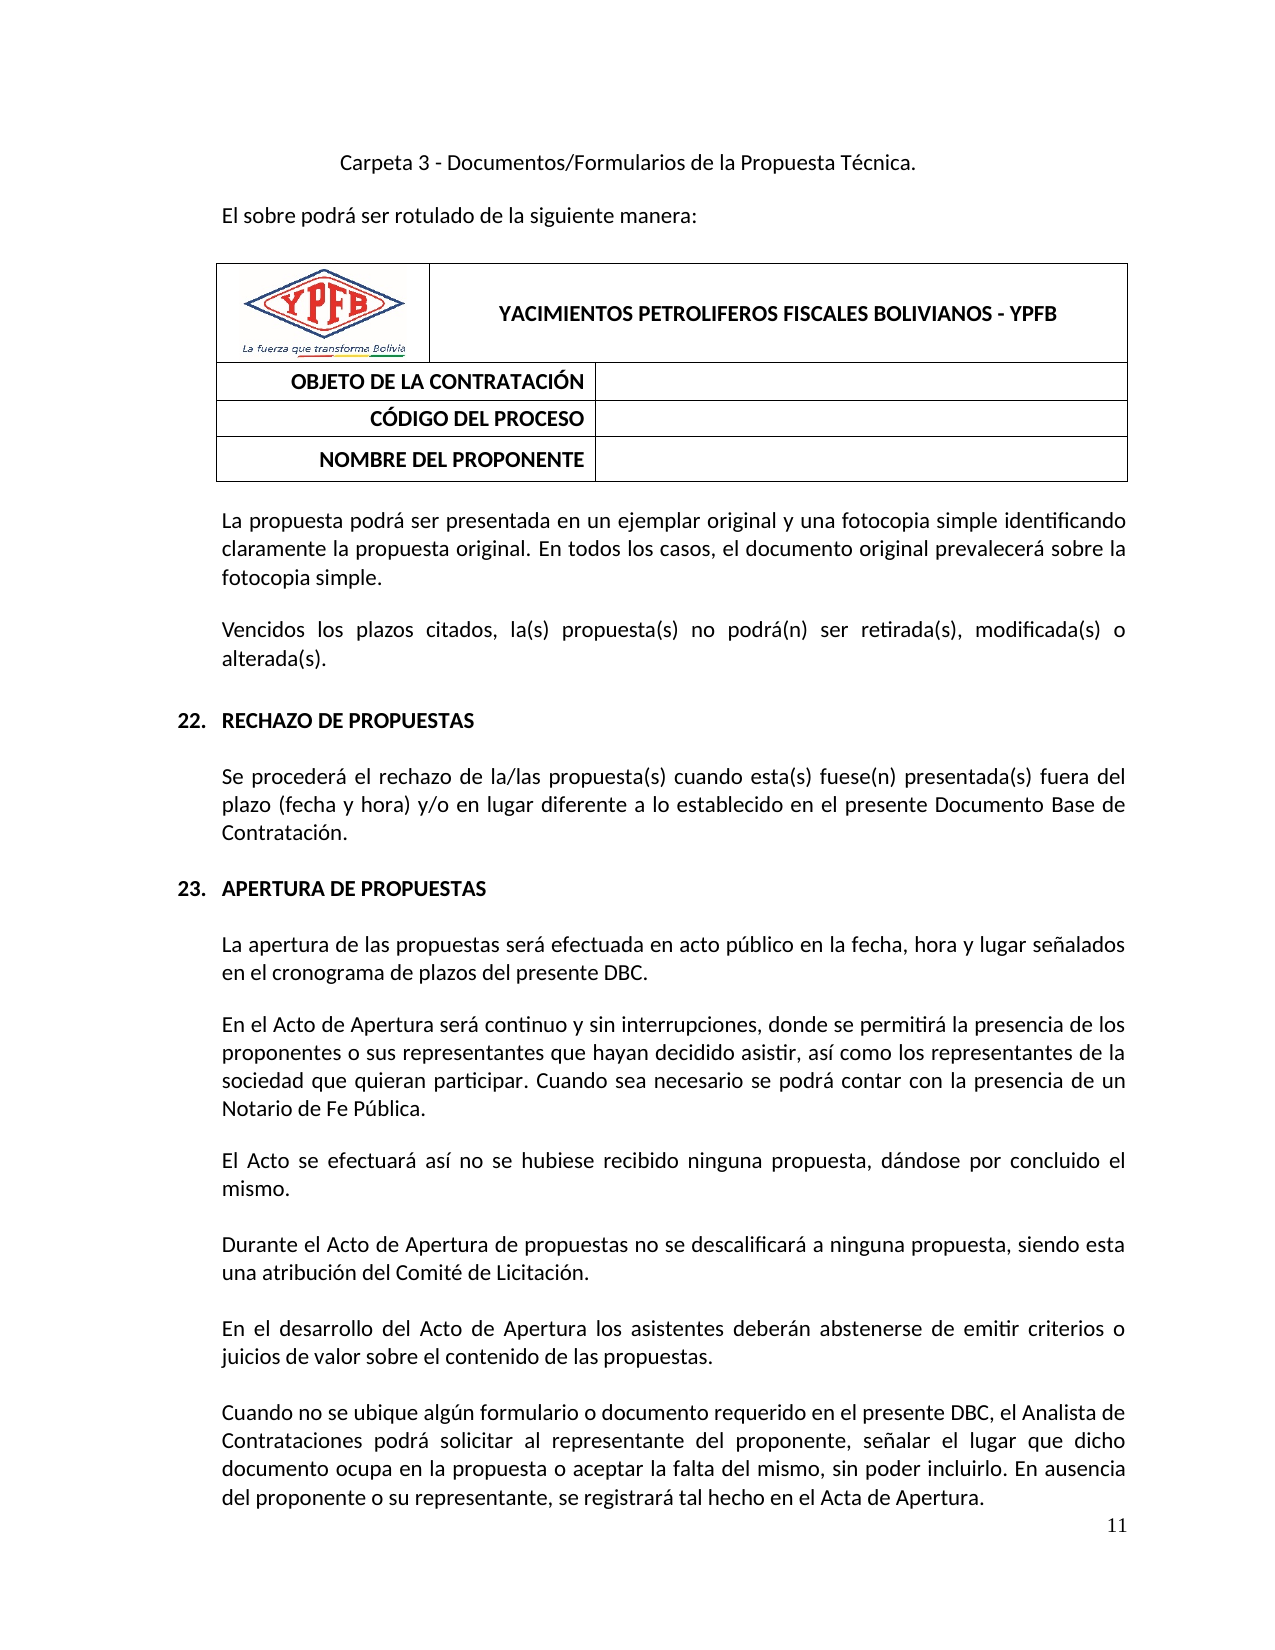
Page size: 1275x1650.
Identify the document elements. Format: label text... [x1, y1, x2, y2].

picture [239, 264, 407, 362]
text Vencidos los plazos citados, la(s) propuesta(s) no podrá(n) ser retirada(s), modificada(s) o alterada(s). [222, 616, 1127, 672]
table_cell [596, 363, 1127, 400]
text Cuando no se ubique algún formulario o documento requerido en el presente DBC, el Analista de Contrataciones podrá solicitar al representante del proponente, señalar el lugar que dicho documento ocupa en la propuesta o aceptar la falta del mismo, sin poder incluirlo. En ausencia del proponente o su representante, se registrará tal hecho en el Acta de Apertura. [222, 1398, 1127, 1511]
table_header YACIMIENTOS PETROLIFEROS FISCALES BOLIVIANOS - YPFB [430, 264, 1127, 362]
text Se procederá el rechazo de la/las propuesta(s) cuando esta(s) fuese(n) presentada(s) fuera del plazo (fecha y hora) y/o en lugar diferente a lo establecido en el presente Documento Base de Contratación. [222, 762, 1127, 846]
text En el Acto de Apertura será continuo y sin interrupciones, donde se permitirá la presencia de los proponentes o sus representantes que hayan decidido asistir, así como los representantes de la sociedad que quieran participar. Cuando sea necesario se podrá contar con la presencia de un Notario de Fe Pública. [222, 1010, 1127, 1122]
text La apertura de las propuestas será efectuada en acto público en la fecha, hora y lugar señalados en el cronograma de plazos del presente DBC. [222, 930, 1127, 986]
list RECHAZO DE PROPUESTAS [177, 706, 1127, 734]
list APERTURA DE PROPUESTAS [177, 874, 1127, 902]
list Carpeta 3 - Documentos/Formularios de la Propuesta Técnica. [340, 148, 1127, 176]
text Durante el Acto de Apertura de propuestas no se descalificará a ninguna propuesta, siendo esta una atribución del Comité de Licitación. [222, 1230, 1127, 1286]
text La propuesta podrá ser presentada en un ejemplar original y una fotocopia simple identificando claramente la propuesta original. En todos los casos, el documento original prevalecerá sobre la fotocopia simple. [222, 507, 1127, 591]
table_cell CÓDIGO DEL PROCESO [217, 401, 595, 436]
table_cell OBJETO DE LA CONTRATACIÓN [217, 363, 595, 400]
table_header [407, 264, 429, 362]
text El sobre podrá ser rotulado de la siguiente manera: [222, 201, 1127, 229]
table_header [217, 264, 239, 362]
text En el desarrollo del Acto de Apertura los asistentes deberán abstenerse de emitir criterios o juicios de valor sobre el contenido de las propuestas. [222, 1314, 1127, 1371]
table_cell [596, 401, 1127, 436]
text El Acto se efectuará así no se hubiese recibido ninguna propuesta, dándose por concluido el mismo. [222, 1146, 1127, 1202]
table_cell [596, 437, 1127, 481]
table_cell NOMBRE DEL PROPONENTE [217, 437, 595, 481]
